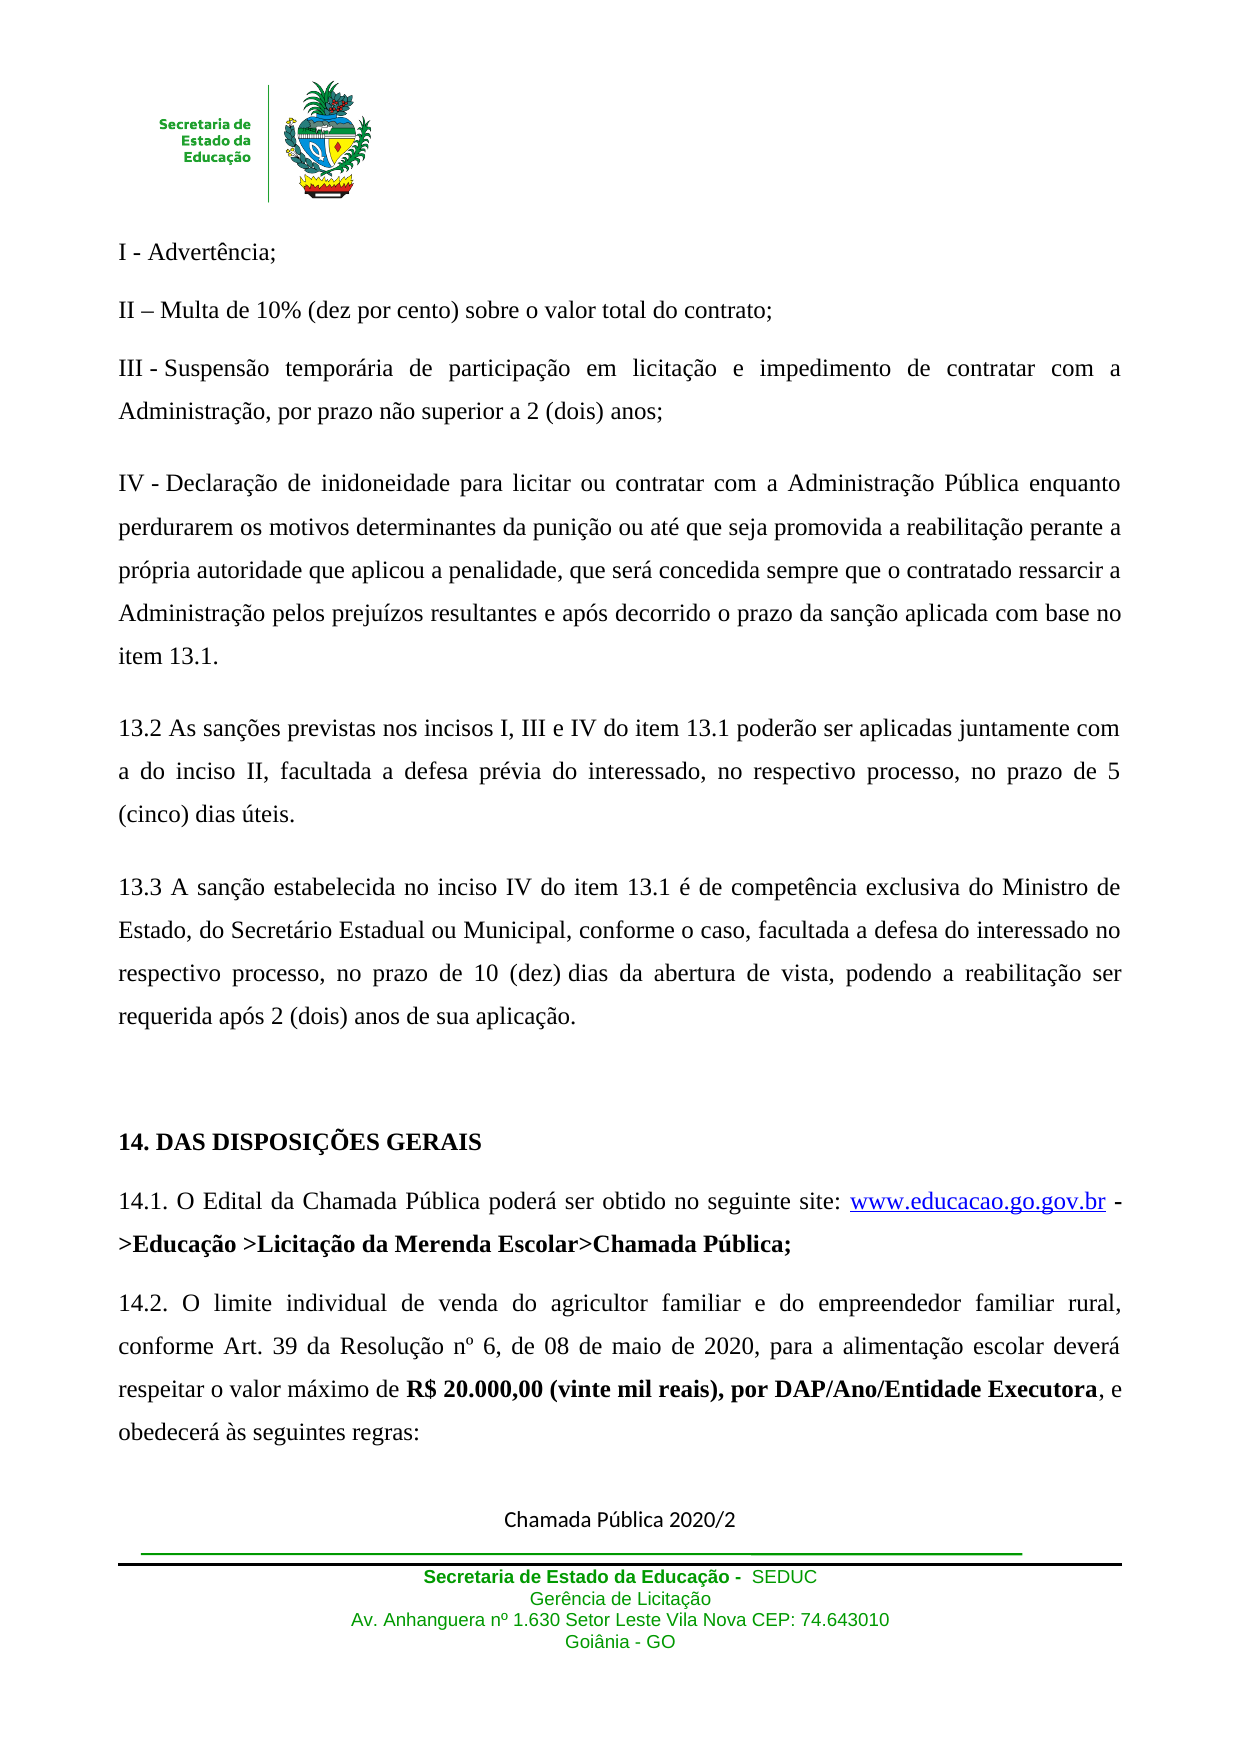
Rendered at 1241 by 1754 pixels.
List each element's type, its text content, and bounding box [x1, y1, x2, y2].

text III - Suspensão temporária de participação em licitação e impedimento de contratar com a Administração, por prazo não superior a 2 (dois) anos; [118, 353, 1122, 425]
picture [118, 73, 412, 210]
text 14. DAS DISPOSIÇÕES GERAIS [118, 1127, 1122, 1156]
text 14.1. O Edital da Chamada Pública poderá ser obtido no seguinte site: www.educacao.go.gov.br ->Educação >Licitação da Merenda Escolar>Chamada Pública; [118, 1186, 1122, 1258]
text 13.3 A sanção estabelecida no inciso IV do item 13.1 é de competência exclusiva do Ministro de Estado, do Secretário Estadual ou Municipal, conforme o caso, facultada a defesa do interessado no respectivo processo, no prazo de 10 (dez) dias da abertura de vista, podendo a reabilitação ser requerida após 2 (dois) anos de sua aplicação. [118, 872, 1122, 1030]
text 14.2. O limite individual de venda do agricultor familiar e do empreendedor familiar rural, conforme Art. 39 da Resolução nº 6, de 08 de maio de 2020, para a alimentação escolar deverá respeitar o valor máximo de R$ 20.000,00 (vinte mil reais), por DAP/Ano/Entidade Executora, e obedecerá às seguintes regras: [118, 1288, 1122, 1446]
text IV - Declaração de inidoneidade para licitar ou contratar com a Administração Pública enquanto perdurarem os motivos determinantes da punição ou até que seja promovida a reabilitação perante a própria autoridade que aplicou a penalidade, que será concedida sempre que o contratado ressarcir a Administração pelos prejuízos resultantes e após decorrido o prazo da sanção aplicada com base no item 13.1. [118, 468, 1122, 670]
text II – Multa de 10% (dez por cento) sobre o valor total do contrato; [118, 295, 1122, 324]
text 13.2 As sanções previstas nos incisos I, III e IV do item 13.1 poderão ser aplicadas juntamente com a do inciso II, facultada a defesa prévia do interessado, no respectivo processo, no prazo de 5 (cinco) dias úteis. [118, 713, 1122, 828]
text I - Advertência; [118, 237, 1122, 266]
